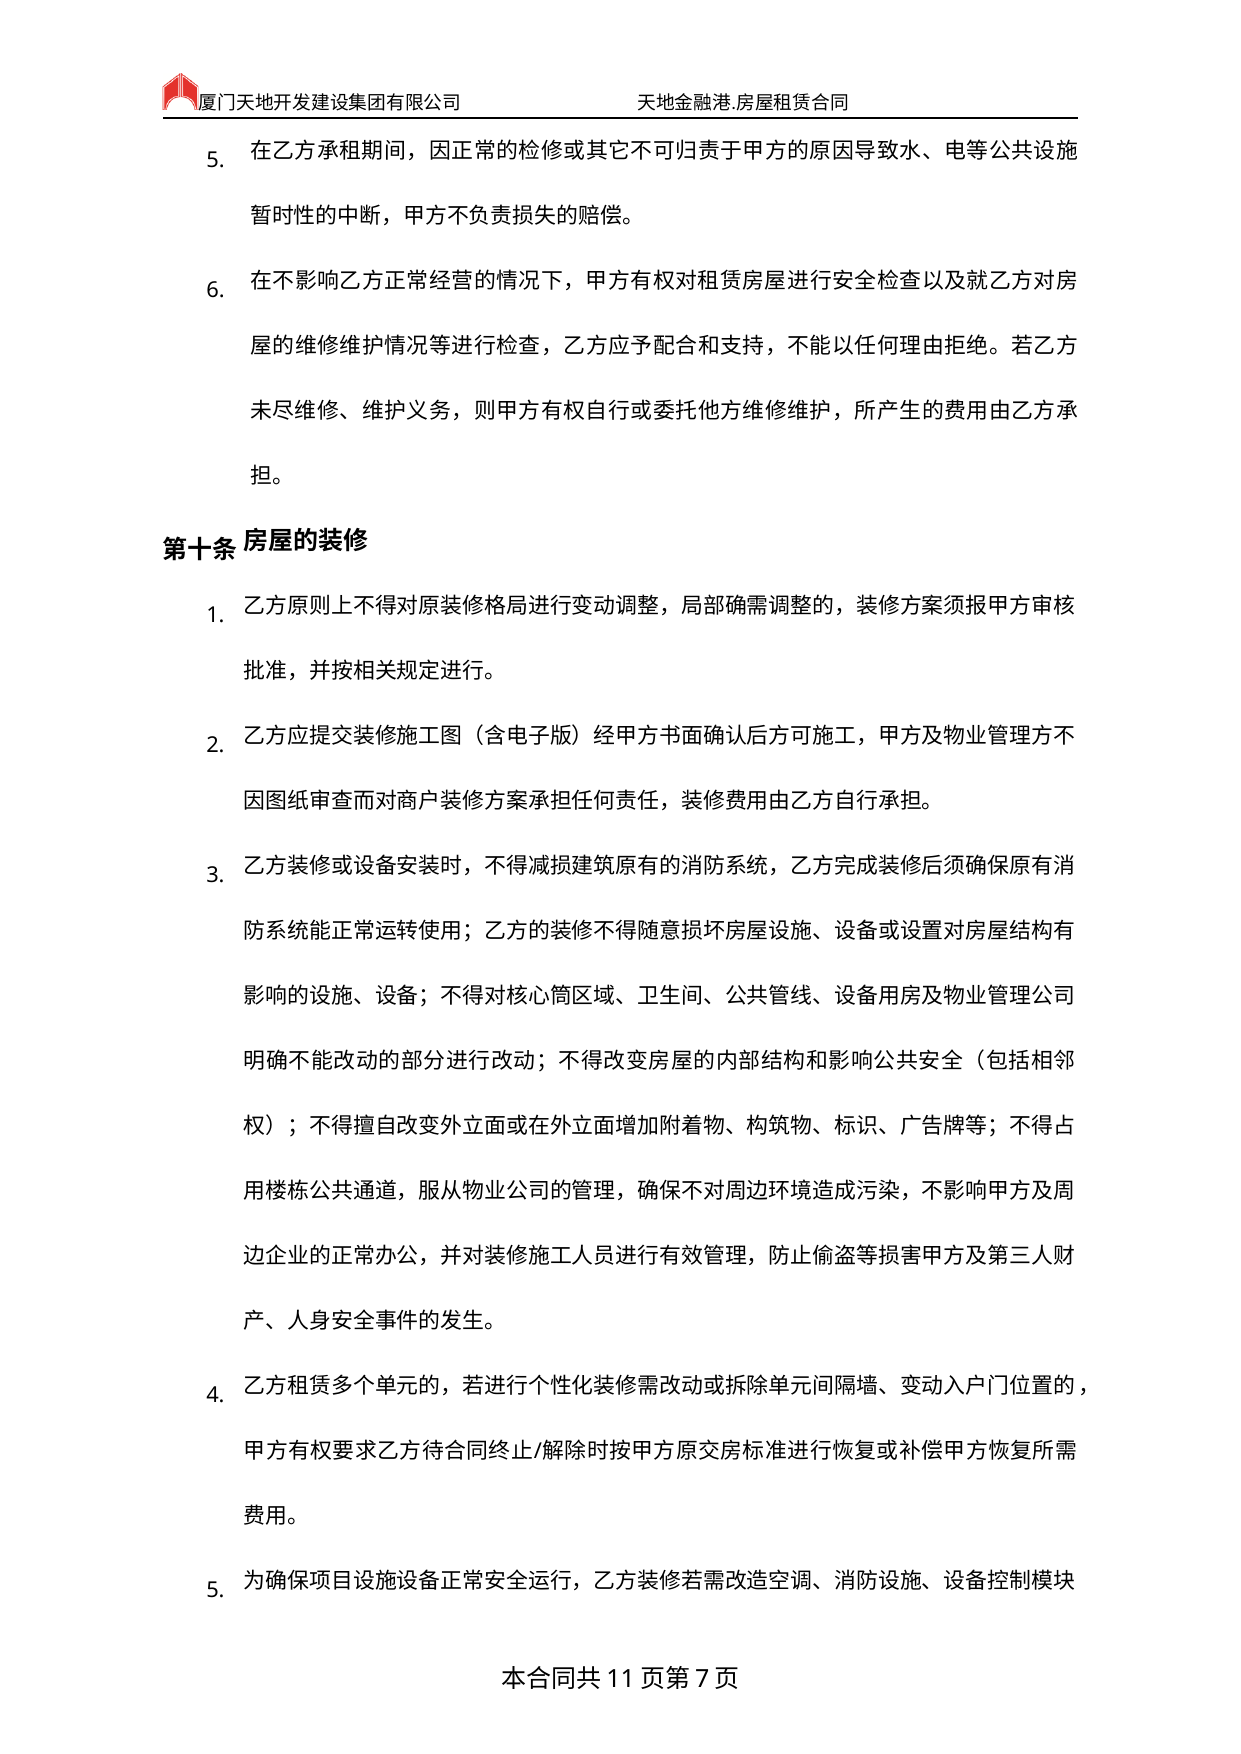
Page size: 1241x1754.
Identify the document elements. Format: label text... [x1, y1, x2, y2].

list 在不影响乙方正常经营的情况下，甲方有权对租赁房屋进行安全检查以及就乙方对房屋的维修维护情况等进行检查，乙方应予配合和支持，不能以任何理由拒绝。若乙方未尽维修、维护义务，则甲方有权自行或委托他方维修维护，所产生的费用由乙方承担。 [206, 251, 1078, 511]
picture [162, 73, 199, 110]
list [206, 1551, 1078, 1616]
list 乙方原则上不得对原装修格局进行变动调整，局部确需调整的，装修方案须报甲方审核批准，并按相关规定进行。 [206, 576, 1078, 706]
list 乙方租赁多个单元的，若进行个性化装修需改动或拆除单元间隔墙、变动入户门位置的，甲方有权要求乙方待合同终止/解除时按甲方原交房标准进行恢复或补偿甲方恢复所需费用。 [206, 1356, 1078, 1551]
list 乙方装修或设备安装时，不得减损建筑原有的消防系统，乙方完成装修后须确保原有消防系统能正常运转使用；乙方的装修不得随意损坏房屋设施、设备或设置对房屋结构有影响的设施、设备；不得对核心筒区域、卫生间、公共管线、设备用房及物业管理公司明确不能改动的部分进行改动；不得改变房屋的内部结构和影响公共安全（包括相邻权）；不得擅自改变外立面或在外立面增加附着物、构筑物、标识、广告牌等；不得占用楼栋公共通道，服从物业公司的管理，确保不对周边环境造成污染，不影响甲方及周边企业的正常办公，并对装修施工人员进行有效管理，防止偷盗等损害甲方及第三人财产、人身安全事件的发生。 [206, 836, 1078, 1356]
list 乙方应提交装修施工图（含电子版）经甲方书面确认后方可施工，甲方及物业管理方不因图纸审查而对商户装修方案承担任何责任，装修费用由乙方自行承担。 [206, 706, 1078, 836]
list 在乙方承租期间，因正常的检修或其它不可归责于甲方的原因导致水、电等公共设施暂时性的中断，甲方不负责损失的赔偿。 [206, 121, 1078, 251]
list 房屋的装修 [162, 511, 1078, 576]
